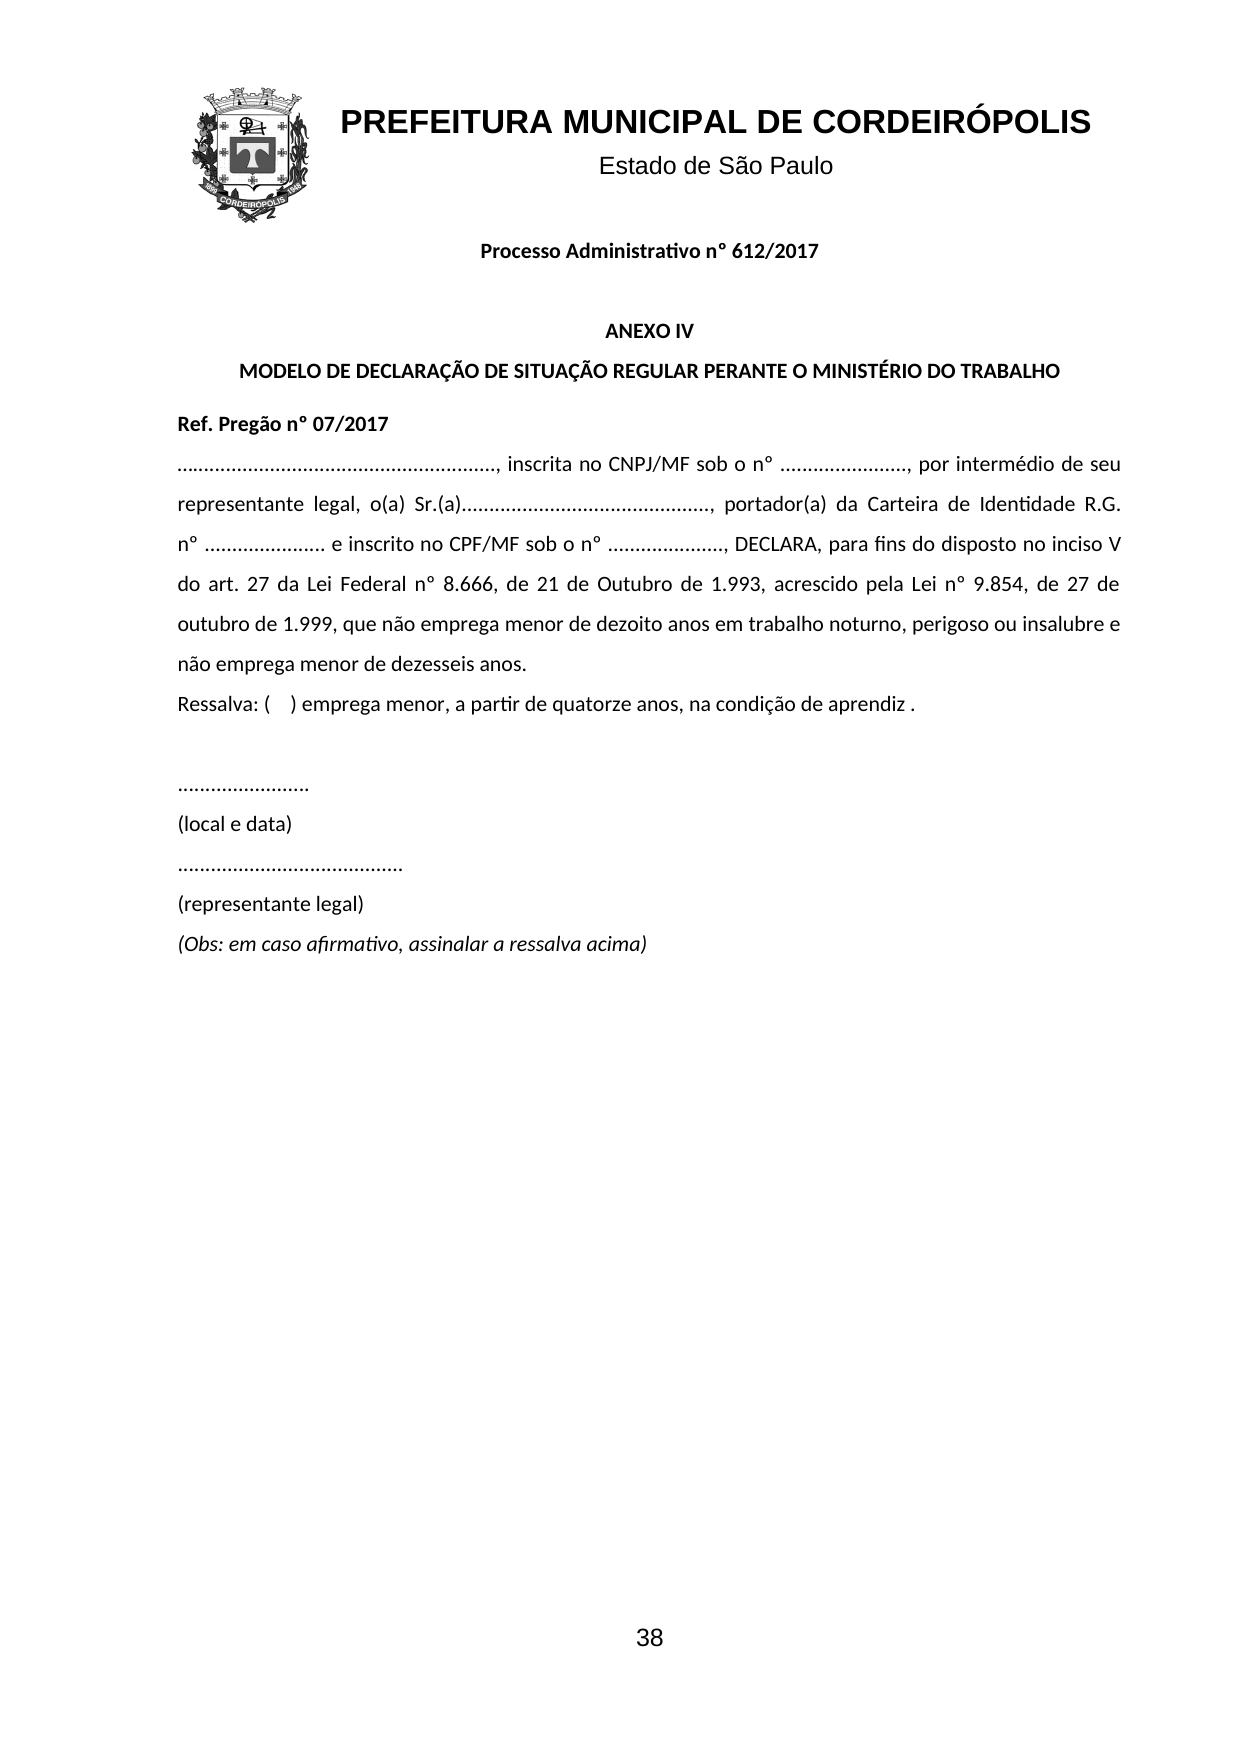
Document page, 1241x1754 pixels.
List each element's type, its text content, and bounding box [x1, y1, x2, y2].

text (representante legal) [177, 890, 1122, 917]
text (local e data) [177, 810, 1122, 837]
text ......................................... [177, 850, 1122, 877]
text Ref. Pregão nº 07/2017 [177, 410, 1122, 437]
text Ressalva: ( ) emprega menor, a partir de quatorze anos, na condição de aprendiz . [177, 690, 1122, 717]
text MODELO DE DECLARAÇÃO DE SITUAÇÃO REGULAR PERANTE O MINISTÉRIO DO TRABALHO [177, 357, 1122, 383]
text (Obs: em caso afirmativo, assinalar a ressalva acima) [177, 930, 1122, 957]
text …......................................................., inscrita no CNPJ/MF sob o nº ......................., por intermédio de seu representante legal, o(a) Sr.(a)............................................., portador(a) da Carteira de Identidade R.G. nº ...................... e inscrito no CPF/MF sob o nº ....................., DECLARA, para fins do disposto no inciso V do art. 27 da Lei Federal nº 8.666, de 21 de Outubro de 1.993, acrescido pela Lei nº 9.854, de 27 de outubro de 1.999, que não emprega menor de dezoito anos em trabalho noturno, perigoso ou insalubre e não emprega menor de dezesseis anos. [177, 450, 1122, 677]
text Processo Administrativo nº 612/2017 [177, 237, 1122, 263]
subtitle ANEXO IV [177, 317, 1122, 343]
text ........................ [177, 770, 1122, 797]
